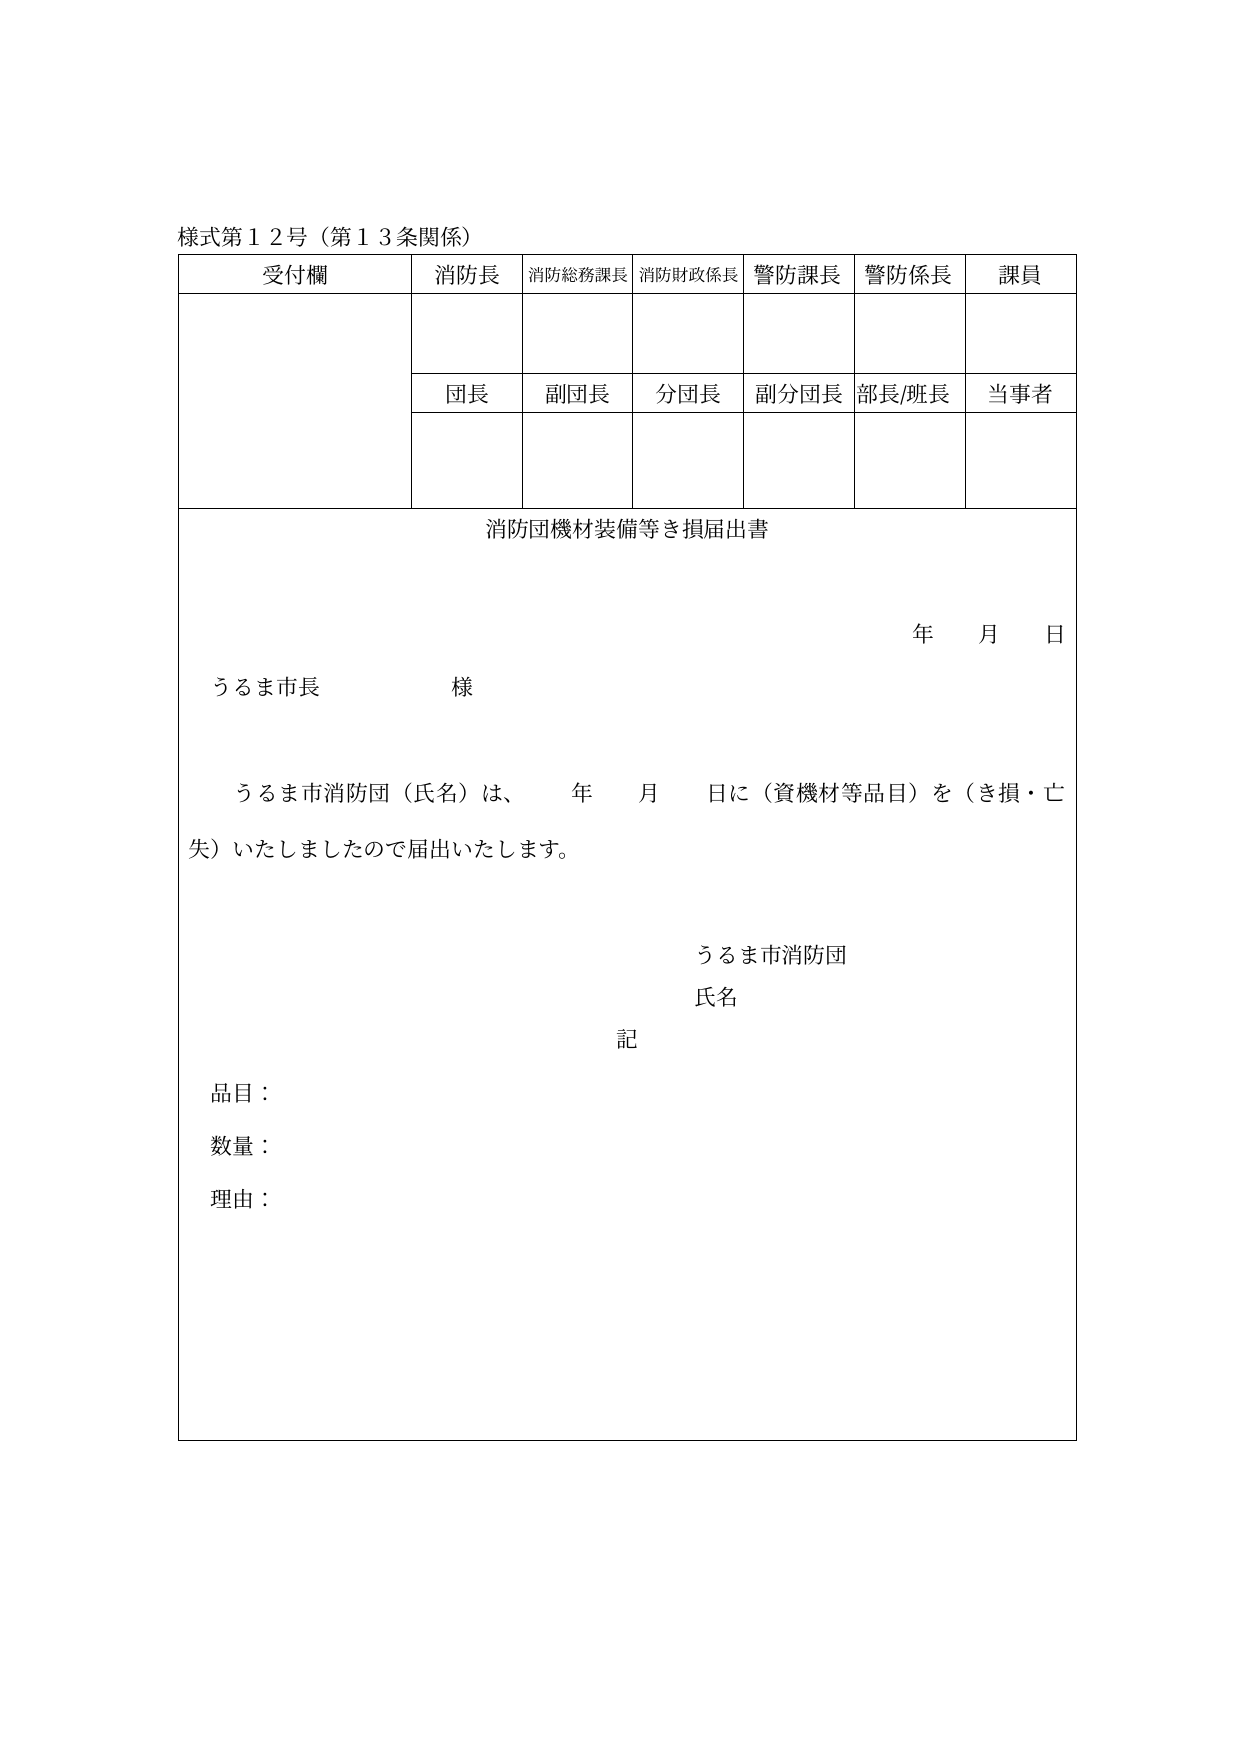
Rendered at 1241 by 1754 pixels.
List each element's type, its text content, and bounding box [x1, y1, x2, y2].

text 様式第１２号（第１３条関係） [177, 217, 1063, 254]
table_header 消防財政係長 [633, 255, 743, 293]
table_header 警防係長 [855, 255, 965, 293]
table_cell [412, 413, 522, 508]
table_header 消防長 [412, 255, 522, 293]
table_cell [966, 413, 1076, 508]
table_cell 消防団機材装備等き損届出書 年 月 日 うるま市長 様 うるま市消防団（氏名）は、 年 月 日に（資機材等品目）を（き損・亡失）いたしましたので届出いたします。 うるま市消防団 氏名 記 品目： 数量： 理由： [179, 509, 1076, 1439]
table_cell 部長/班長 [855, 374, 965, 412]
table_cell [744, 413, 854, 508]
table_cell 団長 [412, 374, 522, 412]
table_cell [855, 413, 965, 508]
table_cell [523, 413, 632, 508]
table_cell [855, 294, 965, 373]
table_cell [412, 294, 522, 373]
table_header 消防総務課長 [523, 255, 632, 293]
table_cell 副団長 [523, 374, 632, 412]
table_cell [966, 294, 1076, 373]
table_cell [179, 294, 411, 508]
table_cell 副分団長 [744, 374, 854, 412]
table_cell [523, 294, 632, 373]
table_cell 当事者 [966, 374, 1076, 412]
table_header 課員 [966, 255, 1076, 293]
table_cell [633, 294, 743, 373]
table_cell [633, 413, 743, 508]
table_cell 分団長 [633, 374, 743, 412]
table_cell [744, 294, 854, 373]
table_header 警防課長 [744, 255, 854, 293]
table_header 受付欄 [179, 255, 411, 293]
